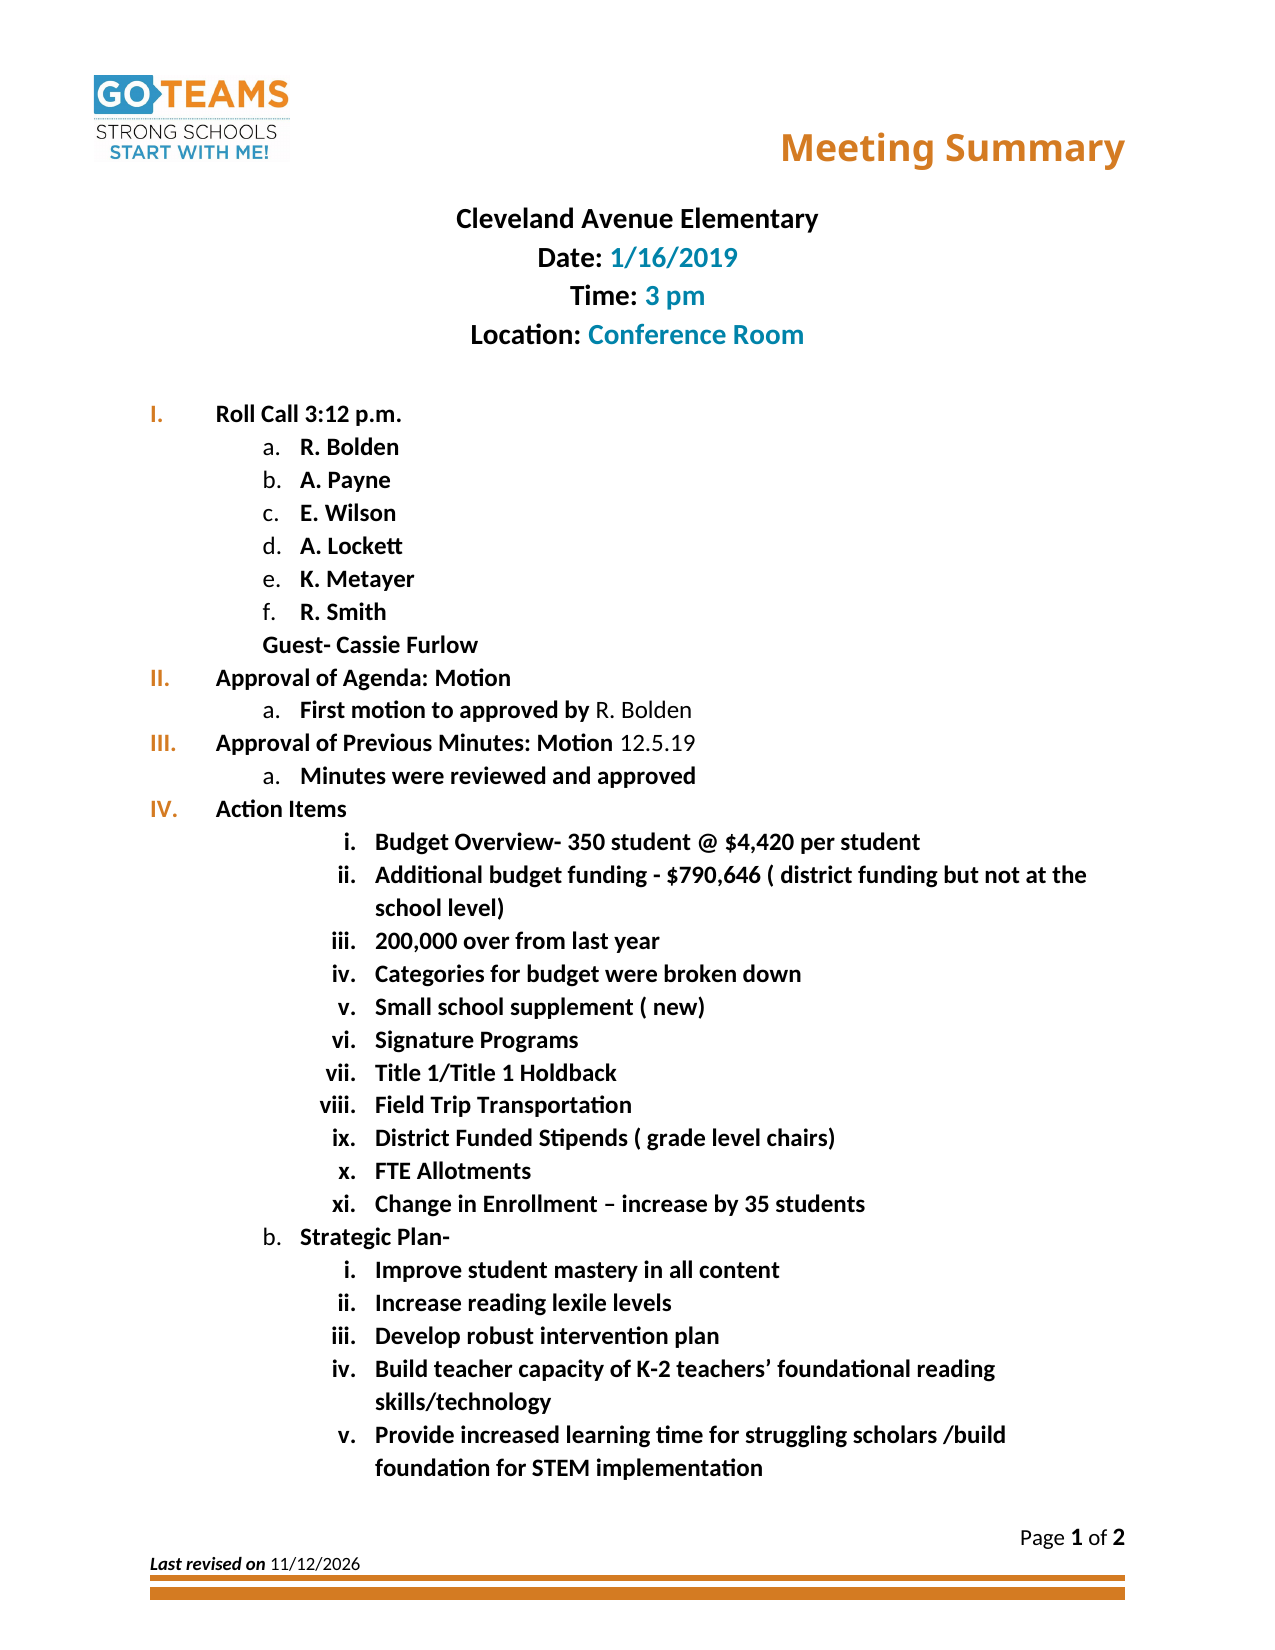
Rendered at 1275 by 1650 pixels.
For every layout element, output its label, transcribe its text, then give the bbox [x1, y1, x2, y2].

list Additional budget funding - $790,646 ( district funding but not at the school level) [356, 859, 1125, 923]
list Small school supplement ( new) [356, 991, 1125, 1021]
list Improve student mastery in all content [356, 1254, 1125, 1285]
list A. Payne [262, 464, 1125, 495]
list Field Trip Transportation [356, 1089, 1125, 1120]
list Budget Overview- 350 student @ $4,420 per student [356, 826, 1125, 857]
text Cleveland Avenue Elementary [150, 201, 1125, 236]
list Categories for budget were broken down [356, 958, 1125, 988]
list Strategic Plan- [262, 1221, 1125, 1252]
list R. Smith [262, 596, 1125, 626]
list Approval of Agenda: Motion [150, 662, 1125, 692]
list Increase reading lexile levels [356, 1287, 1125, 1318]
list Action Items [150, 793, 1125, 824]
text Time: 3 pm [150, 277, 1125, 313]
list FTE Allotments [356, 1155, 1125, 1186]
list Change in Enrollment – increase by 35 students [356, 1188, 1125, 1219]
list First motion to approved by R. Bolden [262, 694, 1125, 725]
list A. Lockett [262, 530, 1125, 561]
list Build teacher capacity of K-2 teachers’ foundational reading skills/technology [356, 1353, 1125, 1416]
text Date: 1/16/2019 [150, 239, 1125, 275]
list E. Wilson [262, 497, 1125, 528]
list Title 1/Title 1 Holdback [356, 1057, 1125, 1087]
picture [93, 75, 290, 162]
list Signature Programs [356, 1024, 1125, 1054]
list Develop robust intervention plan [356, 1320, 1125, 1351]
list Roll Call 3:12 p.m. [150, 398, 1125, 429]
list Minutes were reviewed and approved [262, 760, 1125, 791]
list Provide increased learning time for struggling scholars /build foundation for STEM implementation [356, 1419, 1125, 1482]
text Location: Conference Room [150, 316, 1125, 352]
list District Funded Stipends ( grade level chairs) [356, 1122, 1125, 1153]
list K. Metayer [262, 563, 1125, 593]
list Guest- Cassie Furlow [262, 629, 1125, 659]
list 200,000 over from last year [356, 925, 1125, 956]
list R. Bolden [262, 431, 1125, 462]
list Approval of Previous Minutes: Motion 12.5.19 [150, 727, 1125, 758]
